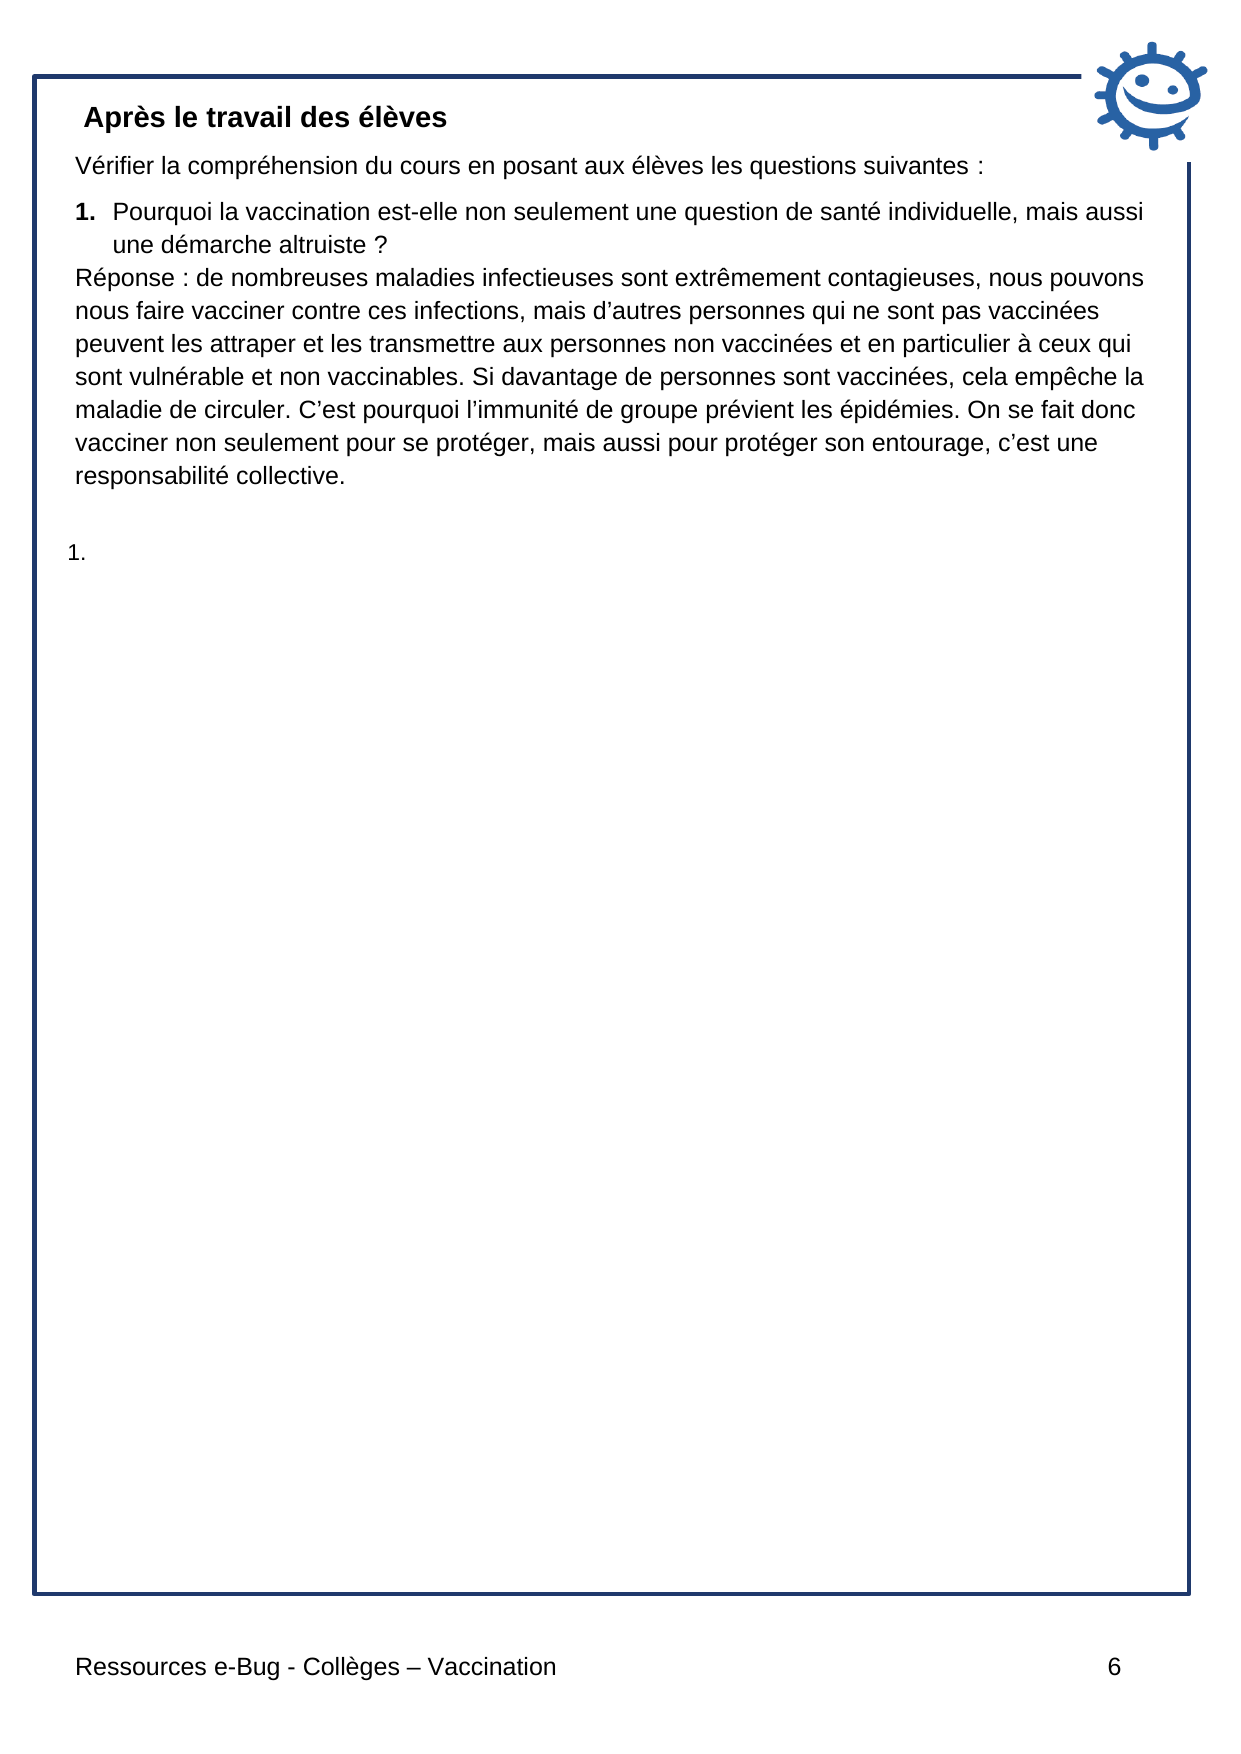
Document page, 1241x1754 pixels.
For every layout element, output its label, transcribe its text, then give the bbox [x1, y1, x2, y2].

list Pourquoi la vaccination est-elle non seulement une question de santé individuelle, mais aussi une démarche altruiste ? [75, 197, 1165, 258]
text Réponse : de nombreuses maladies infectieuses sont extrêmement contagieuses, nous pouvons nous faire vacciner contre ces infections, mais d’autres personnes qui ne sont pas vaccinées peuvent les attraper et les transmettre aux personnes non vaccinées et en particulier à ceux qui sont vulnérable et non vaccinables. Si davantage de personnes sont vaccinées, cela empêche la maladie de circuler. C’est pourquoi l’immunité de groupe prévient les épidémies. On se fait donc vacciner non seulement pour se protéger, mais aussi pour protéger son entourage, c’est une responsabilité collective. [75, 263, 1165, 489]
subtitle Après le travail des élèves [75, 100, 1081, 133]
text Vérifier la compréhension du cours en posant aux élèves les questions suivantes : [75, 151, 1165, 180]
picture [1081, 38, 1219, 162]
